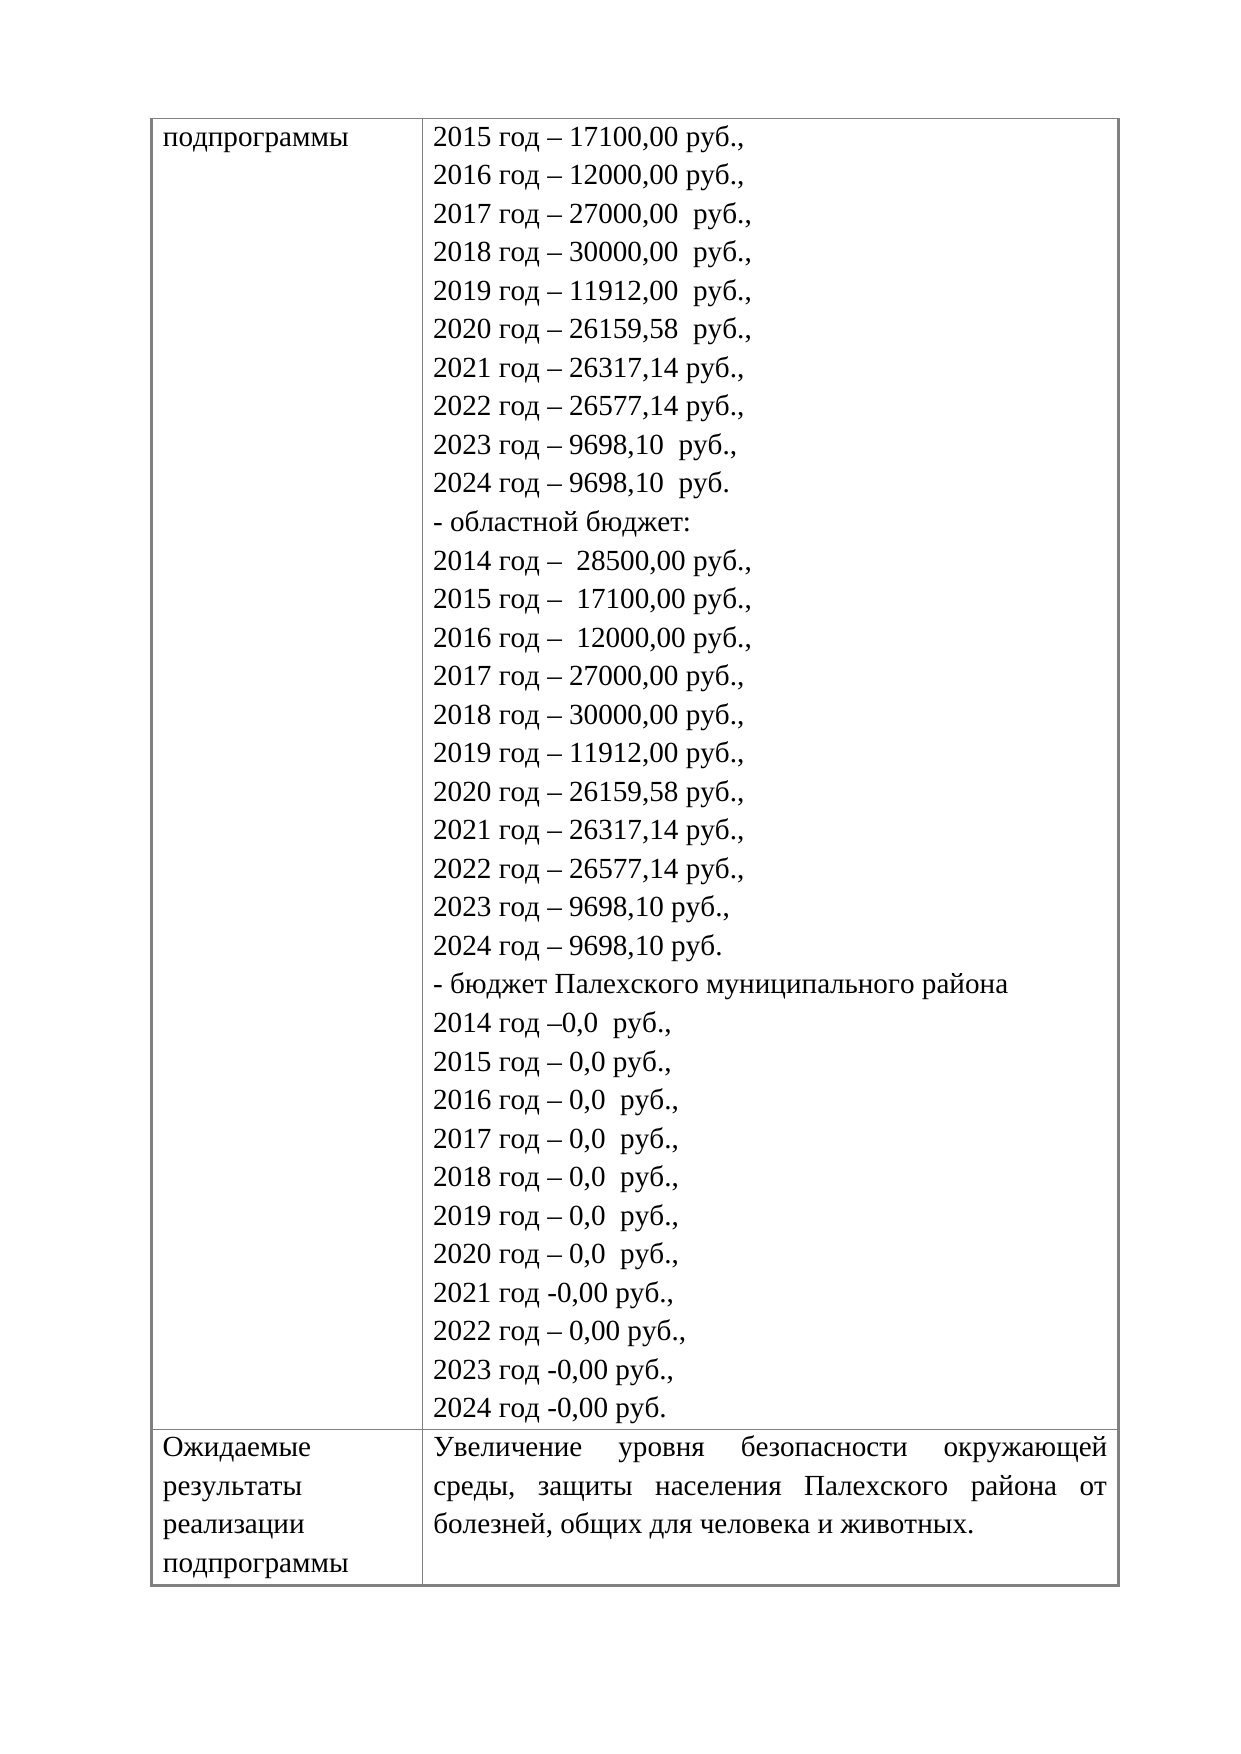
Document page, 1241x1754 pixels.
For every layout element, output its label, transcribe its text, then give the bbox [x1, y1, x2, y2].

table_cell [153, 119, 422, 1429]
table_cell Увеличение уровня безопасности окружающей среды, защиты населения Палехского района от болезней, общих для человека и животных. [423, 1430, 1117, 1584]
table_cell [423, 119, 1117, 1429]
table_cell Ожидаемые результаты реализации подпрограммы [153, 1430, 422, 1584]
